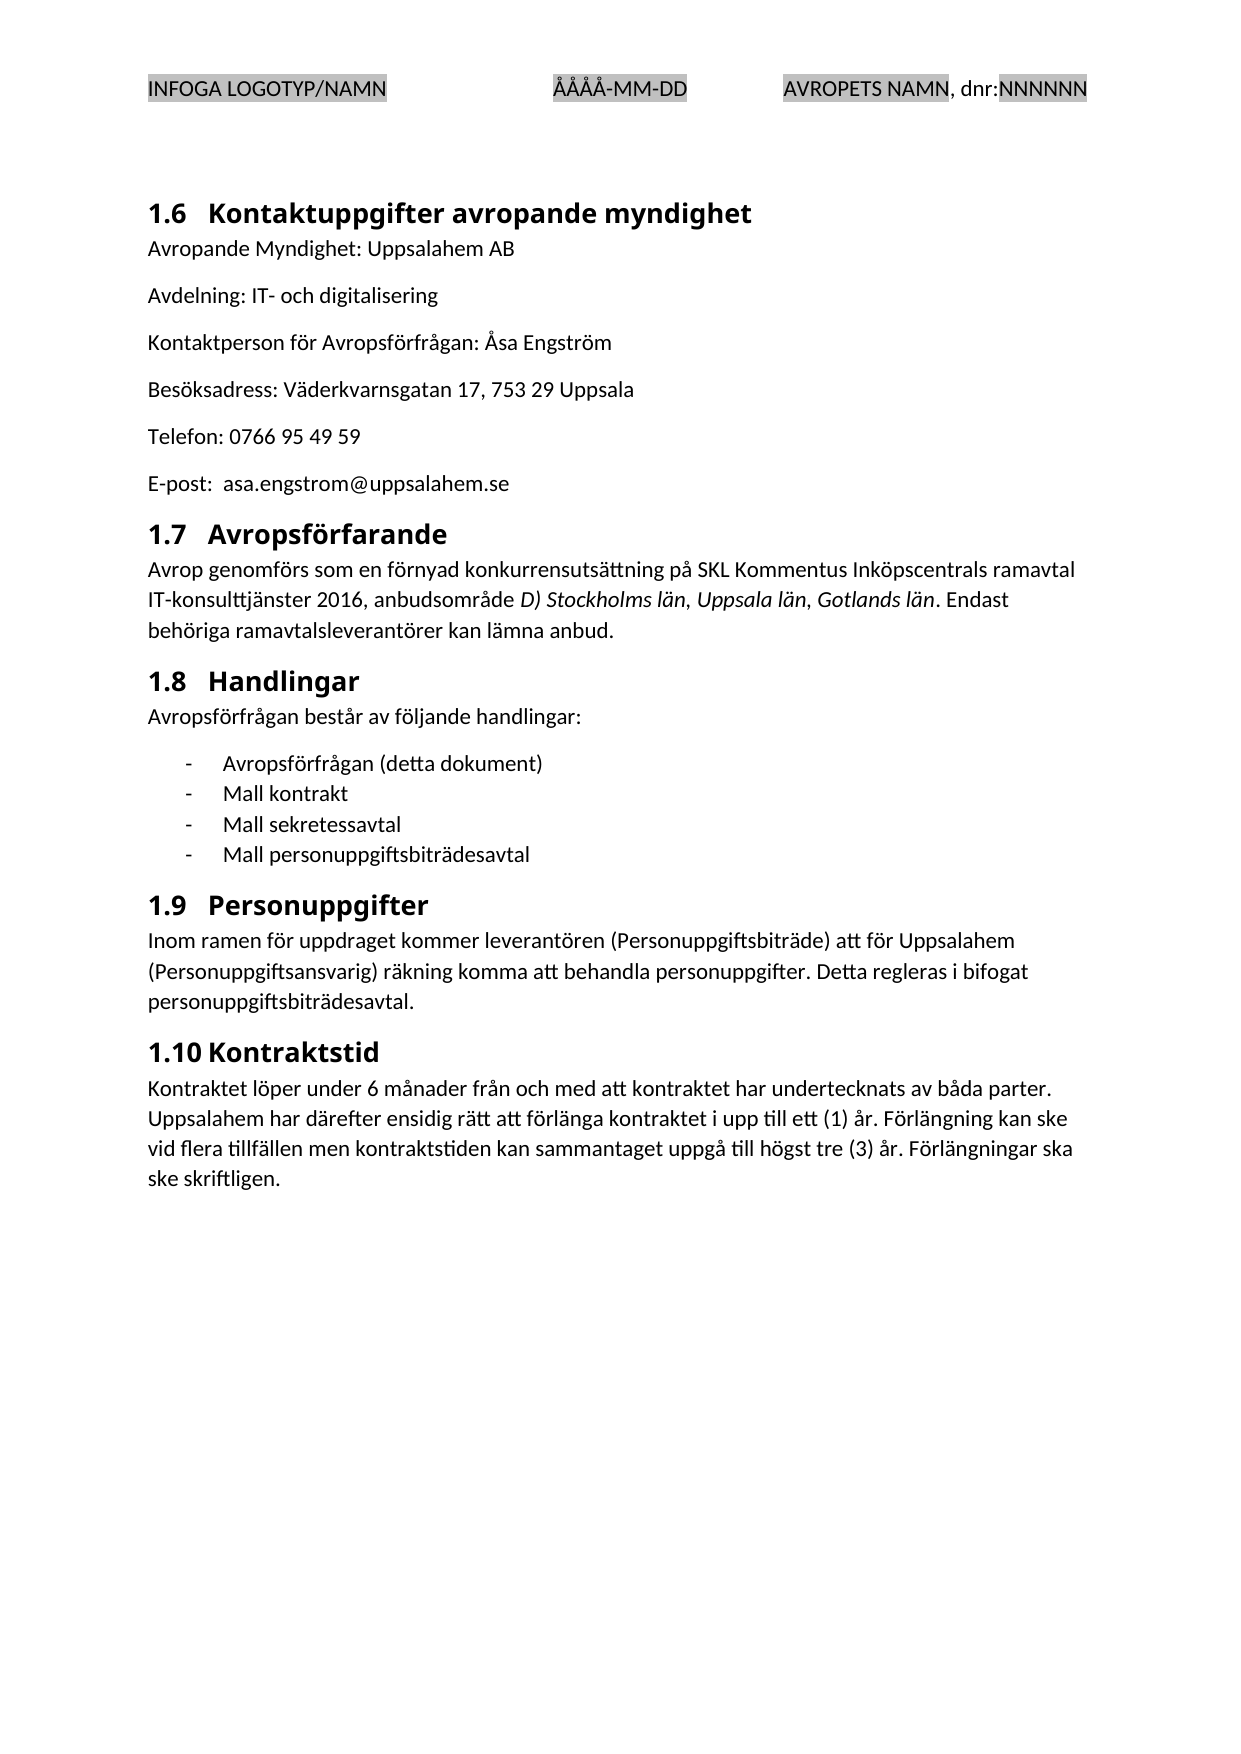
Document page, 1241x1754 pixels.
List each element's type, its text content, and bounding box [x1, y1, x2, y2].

text Avropsförfrågan består av följande handlingar: [148, 702, 1093, 730]
list Avropsförfrågan (detta dokument) [185, 749, 1093, 777]
text Kontraktet löper under 6 månader från och med att kontraktet har undertecknats av båda parter. Uppsalahem har därefter ensidig rätt att förlänga kontraktet i upp till ett (1) år. Förlängning kan ske vid flera tillfällen men kontraktstiden kan sammantaget uppgå till högst tre (3) år. Förlängningar ska ske skriftligen. [148, 1074, 1093, 1192]
text Avropande Myndighet: Uppsalahem AB [148, 234, 1093, 262]
subtitle Handlingar [148, 663, 1093, 699]
list Mall kontrakt [185, 779, 1093, 807]
subtitle Personuppgifter [148, 887, 1093, 924]
text Besöksadress: Väderkvarnsgatan 17, 753 29 Uppsala [148, 375, 1093, 403]
text Inom ramen för uppdraget kommer leverantören (Personuppgiftsbiträde) att för Uppsalahem (Personuppgiftsansvarig) räkning komma att behandla personuppgifter. Detta regleras i bifogat personuppgiftsbiträdesavtal. [148, 927, 1093, 1015]
text Avrop genomförs som en förnyad konkurrensutsättning på SKL Kommentus Inköpscentrals ramavtal IT-konsulttjänster 2016, anbudsområde D) Stockholms län, Uppsala län, Gotlands län. Endast behöriga ramavtalsleverantörer kan lämna anbud. [148, 555, 1093, 644]
subtitle Kontraktstid [148, 1034, 1093, 1071]
list Mall sekretessavtal [185, 810, 1093, 838]
text E-post: asa.engstrom@uppsalahem.se [148, 469, 1093, 497]
text Kontaktperson för Avropsförfrågan: Åsa Engström [148, 328, 1093, 356]
list Mall personuppgiftsbiträdesavtal [185, 840, 1093, 868]
subtitle Kontaktuppgifter avropande myndighet [148, 194, 1093, 231]
text Telefon: 0766 95 49 59 [148, 422, 1093, 450]
text Avdelning: IT- och digitalisering [148, 281, 1093, 309]
subtitle Avropsförfarande [148, 516, 1093, 552]
